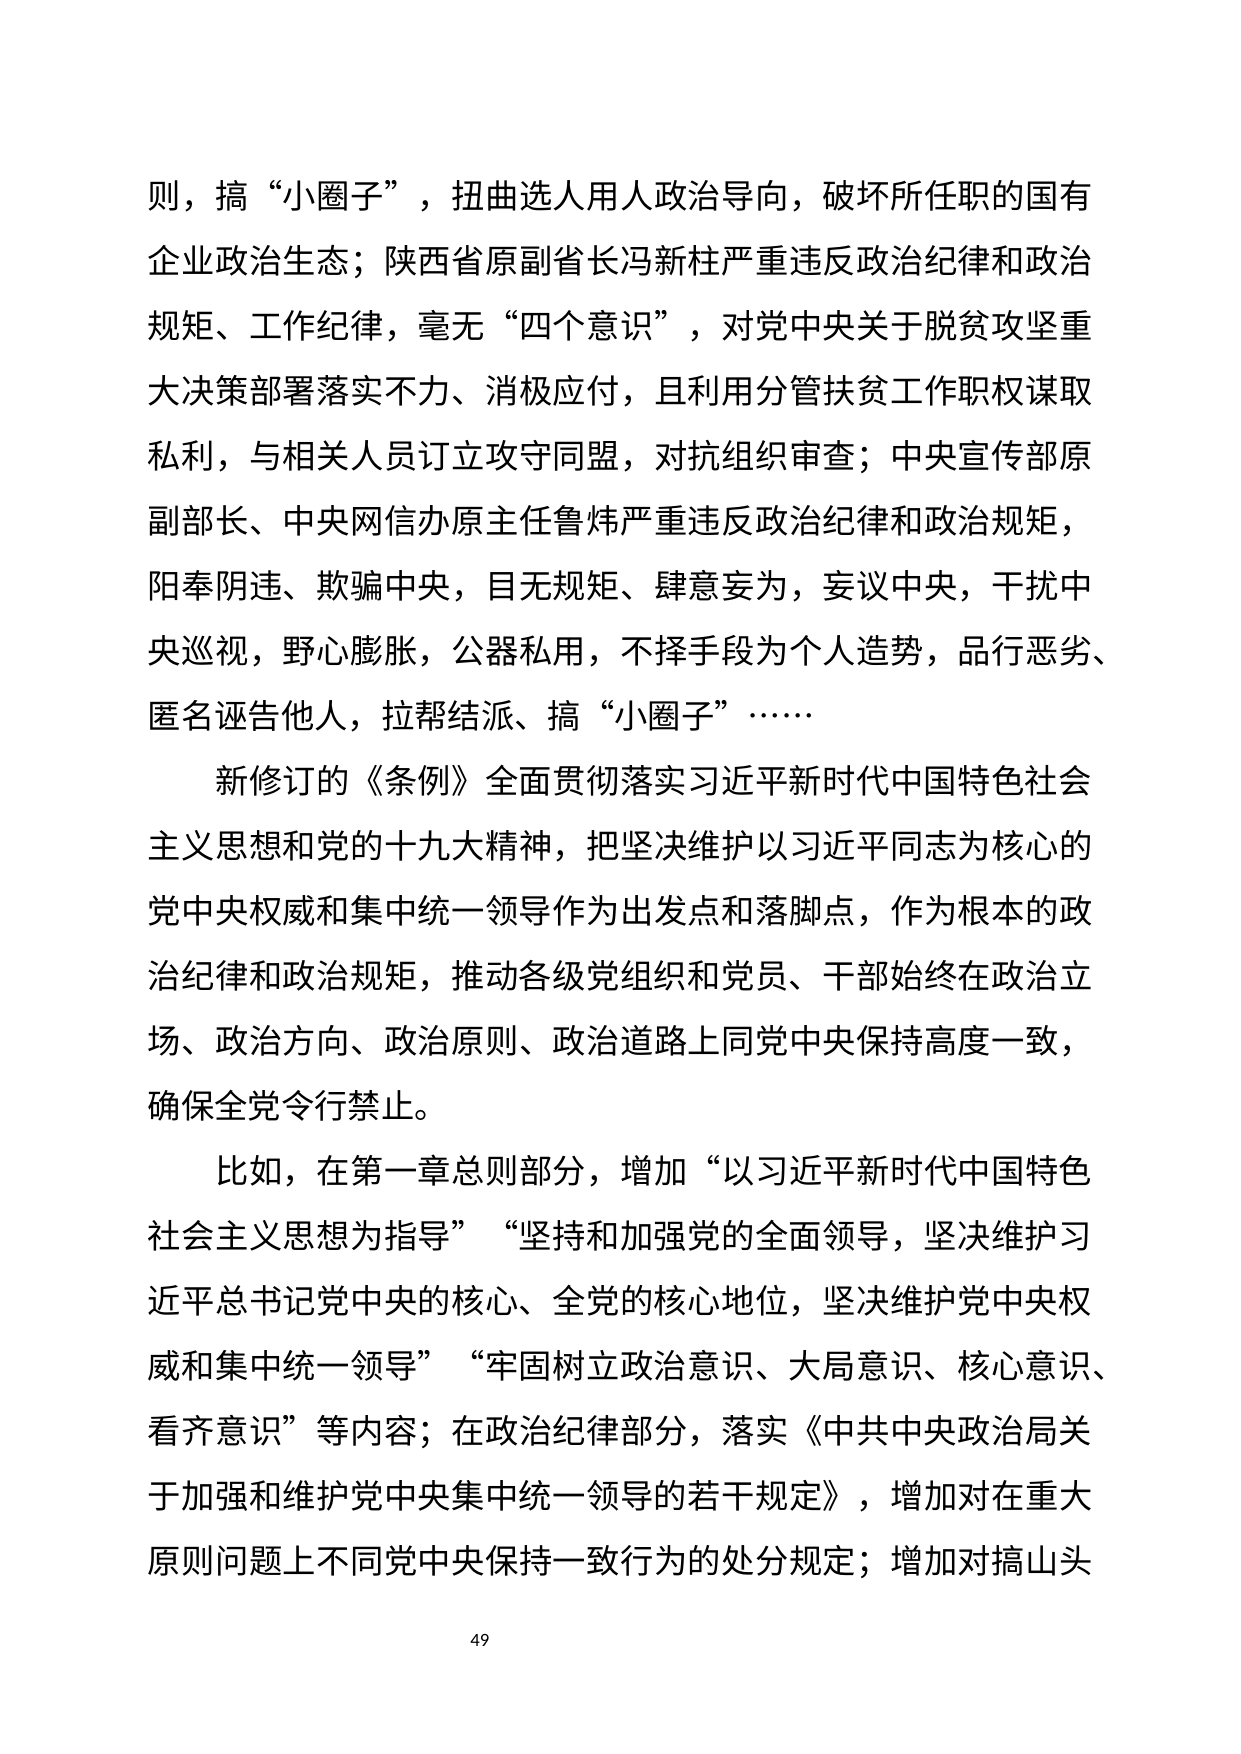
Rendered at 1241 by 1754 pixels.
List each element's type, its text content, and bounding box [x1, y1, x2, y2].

text 新修订的《条例》全面贯彻落实习近平新时代中国特色社会主义思想和党的十九大精神，把坚决维护以习近平同志为核心的党中央权威和集中统一领导作为出发点和落脚点，作为根本的政治纪律和政治规矩，推动各级党组织和党员、干部始终在政治立场、政治方向、政治原则、政治道路上同党中央保持高度一致，确保全党令行禁止。 [148, 747, 1093, 1137]
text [148, 162, 1093, 747]
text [148, 1137, 1093, 1592]
